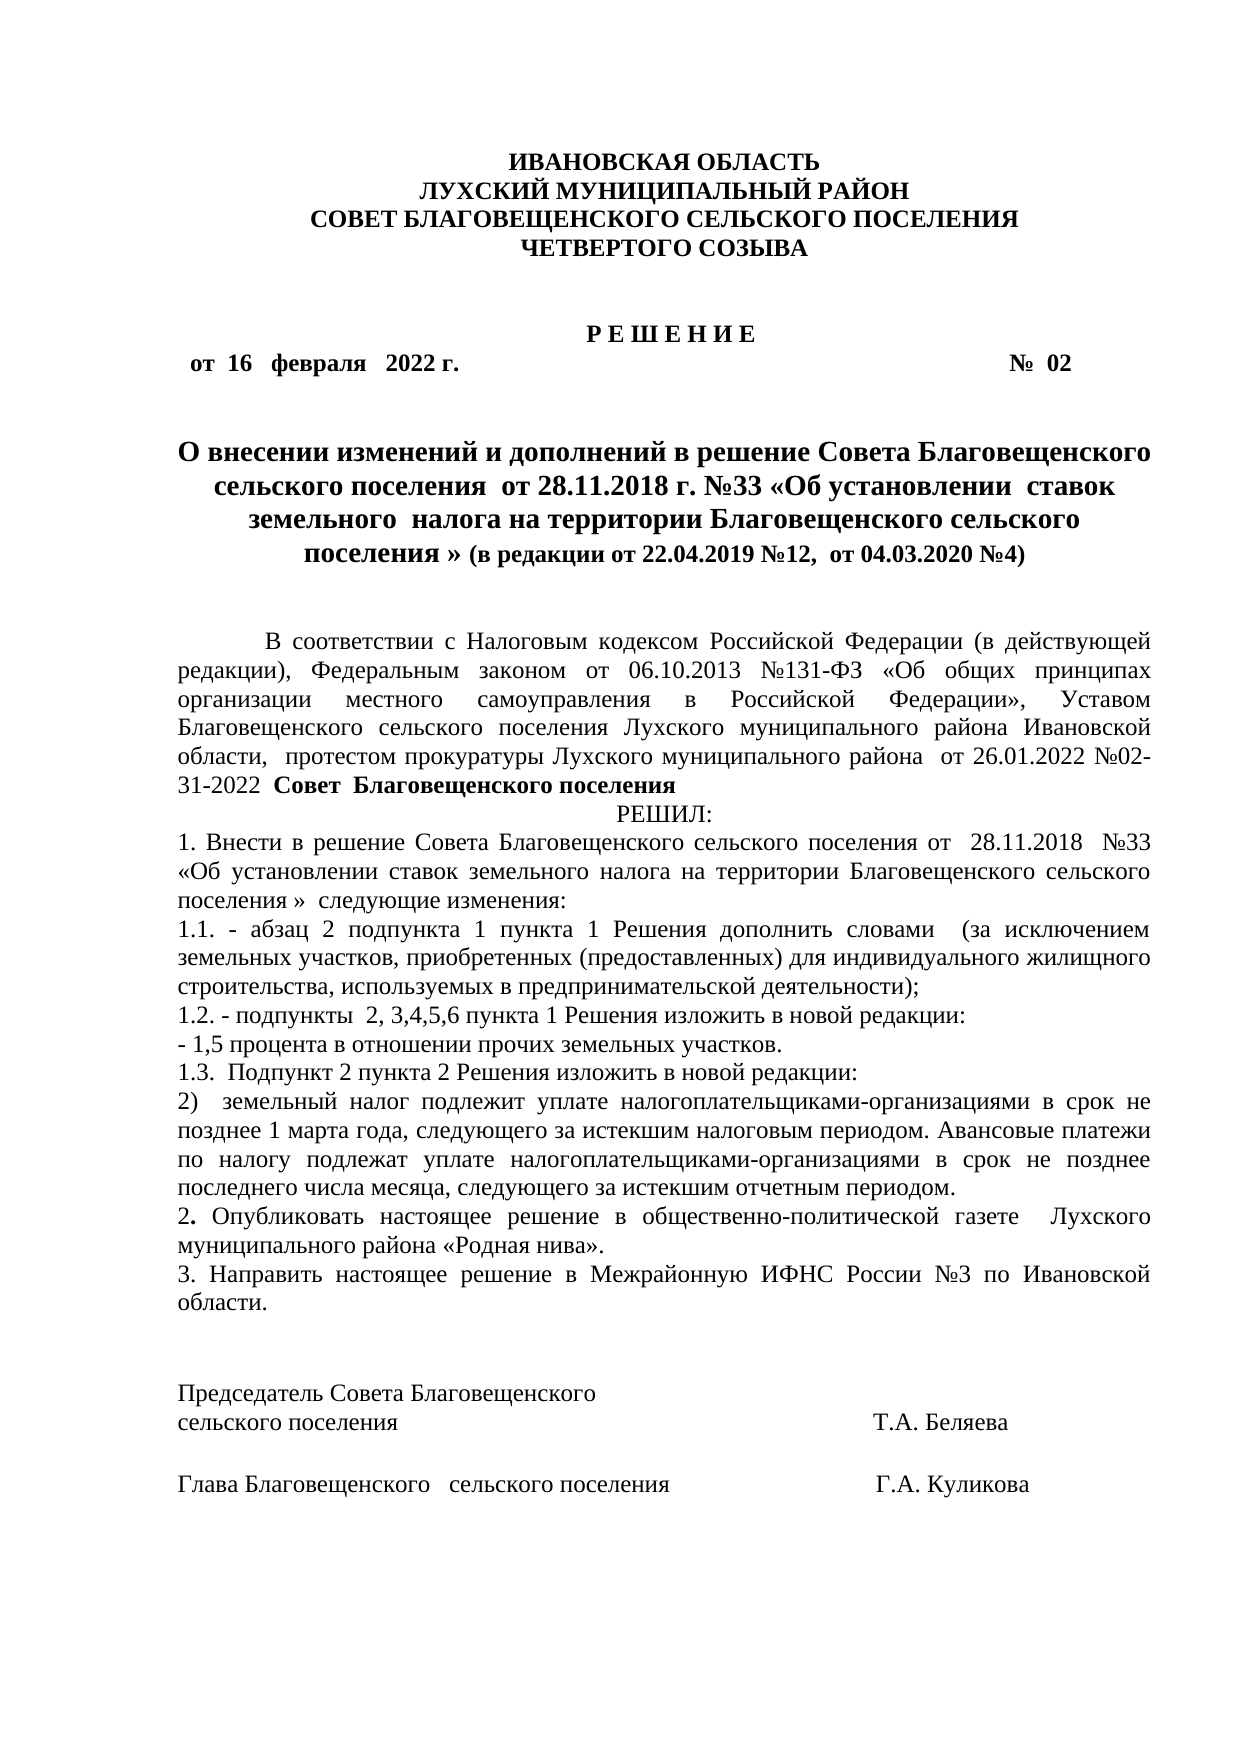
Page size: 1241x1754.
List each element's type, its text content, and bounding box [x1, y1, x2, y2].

title О внесении изменений и дополнений в решение Совета Благовещенского сельского поселения от 28.11.2018 г. №33 «Об установлении ставок земельного налога на территории Благовещенского сельского поселения » (в редакции от 22.04.2019 №12, от 04.03.2020 №4) [177, 434, 1152, 569]
title ЧЕТВЕРТОГО СОЗЫВА [177, 233, 1152, 262]
text В соответствии с Налоговым кодексом Российской Федерации (в действующей редакции), Федеральным законом от 06.10.2013 №131-ФЗ «Об общих принципах организации местного самоуправления в Российской Федерации», Уставом Благовещенского сельского поселения Лухского муниципального района Ивановской области, протестом прокуратуры Лухского муниципального района от 26.01.2022 №02-31-2022 Совет Благовещенского поселения [177, 626, 1152, 799]
title СОВЕТ БЛАГОВЕЩЕНСКОГО СЕЛЬСКОГО ПОСЕЛЕНИЯ [177, 204, 1152, 233]
title Р Е Ш Е Н И Е [177, 319, 1152, 348]
text Глава Благовещенского сельского поселения Г.А. Куликова [177, 1469, 1152, 1498]
title ЛУХСКИЙ МУНИЦИПАЛЬНЫЙ РАЙОН [177, 176, 1152, 204]
text 1.2. - подпункты 2, 3,4,5,6 пункта 1 Решения изложить в новой редакции: [177, 1000, 1152, 1029]
title от 16 февраля 2022 г. № 02 [177, 348, 1152, 377]
text - 1,5 процента в отношении прочих земельных участков. [177, 1029, 1152, 1057]
text 2. Опубликовать настоящее решение в общественно-политической газете Лухского муниципального района «Родная нива». [177, 1201, 1152, 1259]
title ИВАНОВСКАЯ ОБЛАСТЬ [177, 147, 1152, 176]
text РЕШИЛ: [177, 799, 1152, 827]
title сельского поселения Т.А. Беляева [177, 1407, 1152, 1436]
text 1. Внести в решение Совета Благовещенского сельского поселения от 28.11.2018 №33 «Об установлении ставок земельного налога на территории Благовещенского сельского поселения » следующие изменения: [177, 827, 1152, 914]
text 2) земельный налог подлежит уплате налогоплательщиками-организациями в срок не позднее 1 марта года, следующего за истекшим налоговым периодом. Авансовые платежи по налогу подлежат уплате налогоплательщиками-организациями в срок не позднее последнего числа месяца, следующего за истекшим отчетным периодом. [177, 1086, 1152, 1201]
text 1.3. Подпункт 2 пункта 2 Решения изложить в новой редакции: [177, 1057, 1152, 1086]
title Председатель Совета Благовещенского [177, 1378, 1152, 1407]
text 3. Направить настоящее решение в Межрайонную ИФНС России №3 по Ивановской области. [177, 1259, 1152, 1316]
text 1.1. - абзац 2 подпункта 1 пункта 1 Решения дополнить словами (за исключением земельных участков, приобретенных (предоставленных) для индивидуального жилищного строительства, используемых в предпринимательской деятельности); [177, 914, 1152, 1000]
